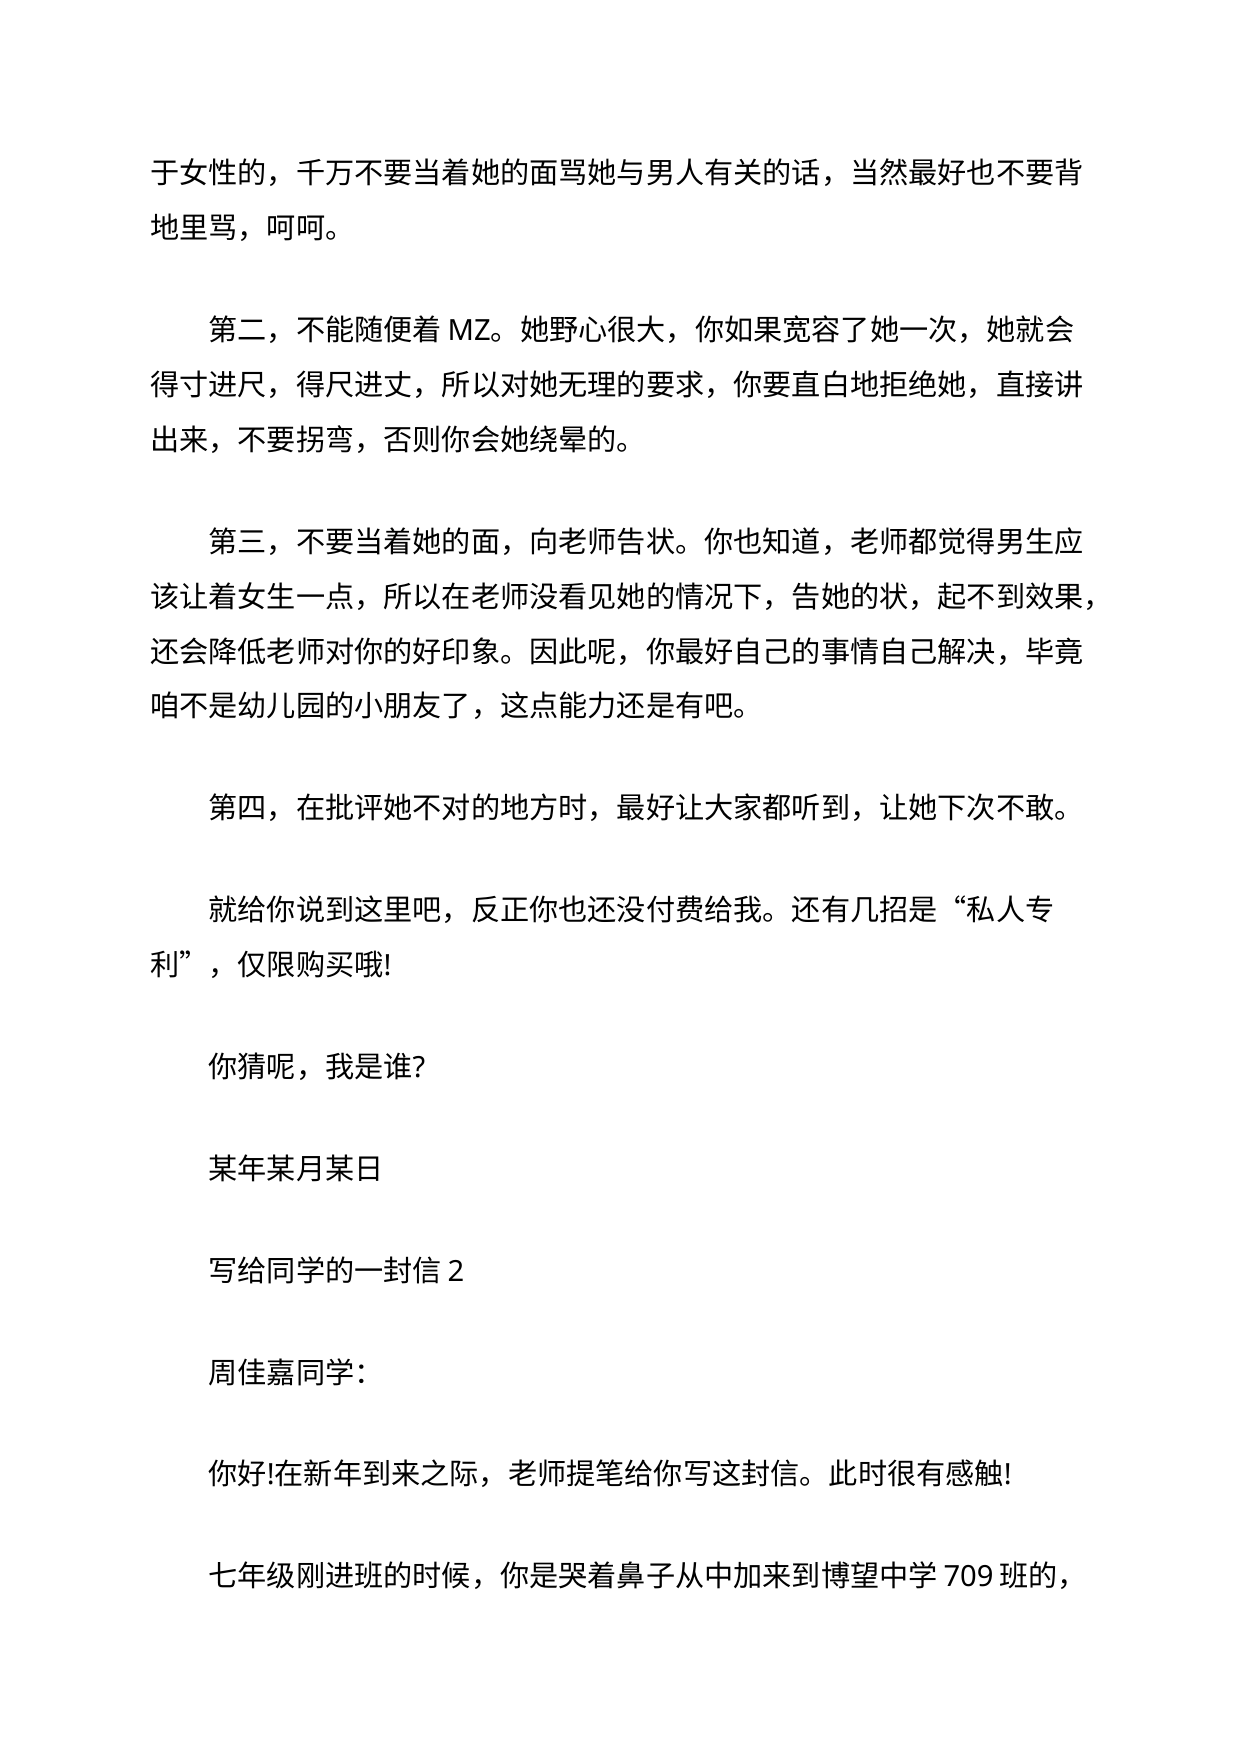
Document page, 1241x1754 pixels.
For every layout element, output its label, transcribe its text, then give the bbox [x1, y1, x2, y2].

text 你好!在新年到来之际，老师提笔给你写这封信。此时很有感触! [150, 1451, 1090, 1493]
text 某年某月某日 [150, 1145, 1090, 1188]
text 写给同学的一封信2 [150, 1247, 1090, 1289]
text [150, 1553, 1090, 1595]
text 就给你说到这里吧，反正你也还没付费给我。还有几招是“私人专利”，仅限购买哦! [150, 887, 1090, 984]
text 你猜呢，我是谁? [150, 1043, 1090, 1086]
text 第四，在批评她不对的地方时，最好让大家都听到，让她下次不敢。 [150, 785, 1090, 827]
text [150, 150, 1090, 247]
text 第三，不要当着她的面，向老师告状。你也知道，老师都觉得男生应该让着女生一点，所以在老师没看见她的情况下，告她的状，起不到效果，还会降低老师对你的好印象。因此呢，你最好自己的事情自己解决，毕竟咱不是幼儿园的小朋友了，这点能力还是有吧。 [150, 518, 1090, 725]
text 周佳嘉同学： [150, 1349, 1090, 1391]
text 第二，不能随便着MZ。她野心很大，你如果宽容了她一次，她就会得寸进尺，得尺进丈，所以对她无理的要求，你要直白地拒绝她，直接讲出来，不要拐弯，否则你会她绕晕的。 [150, 307, 1090, 459]
